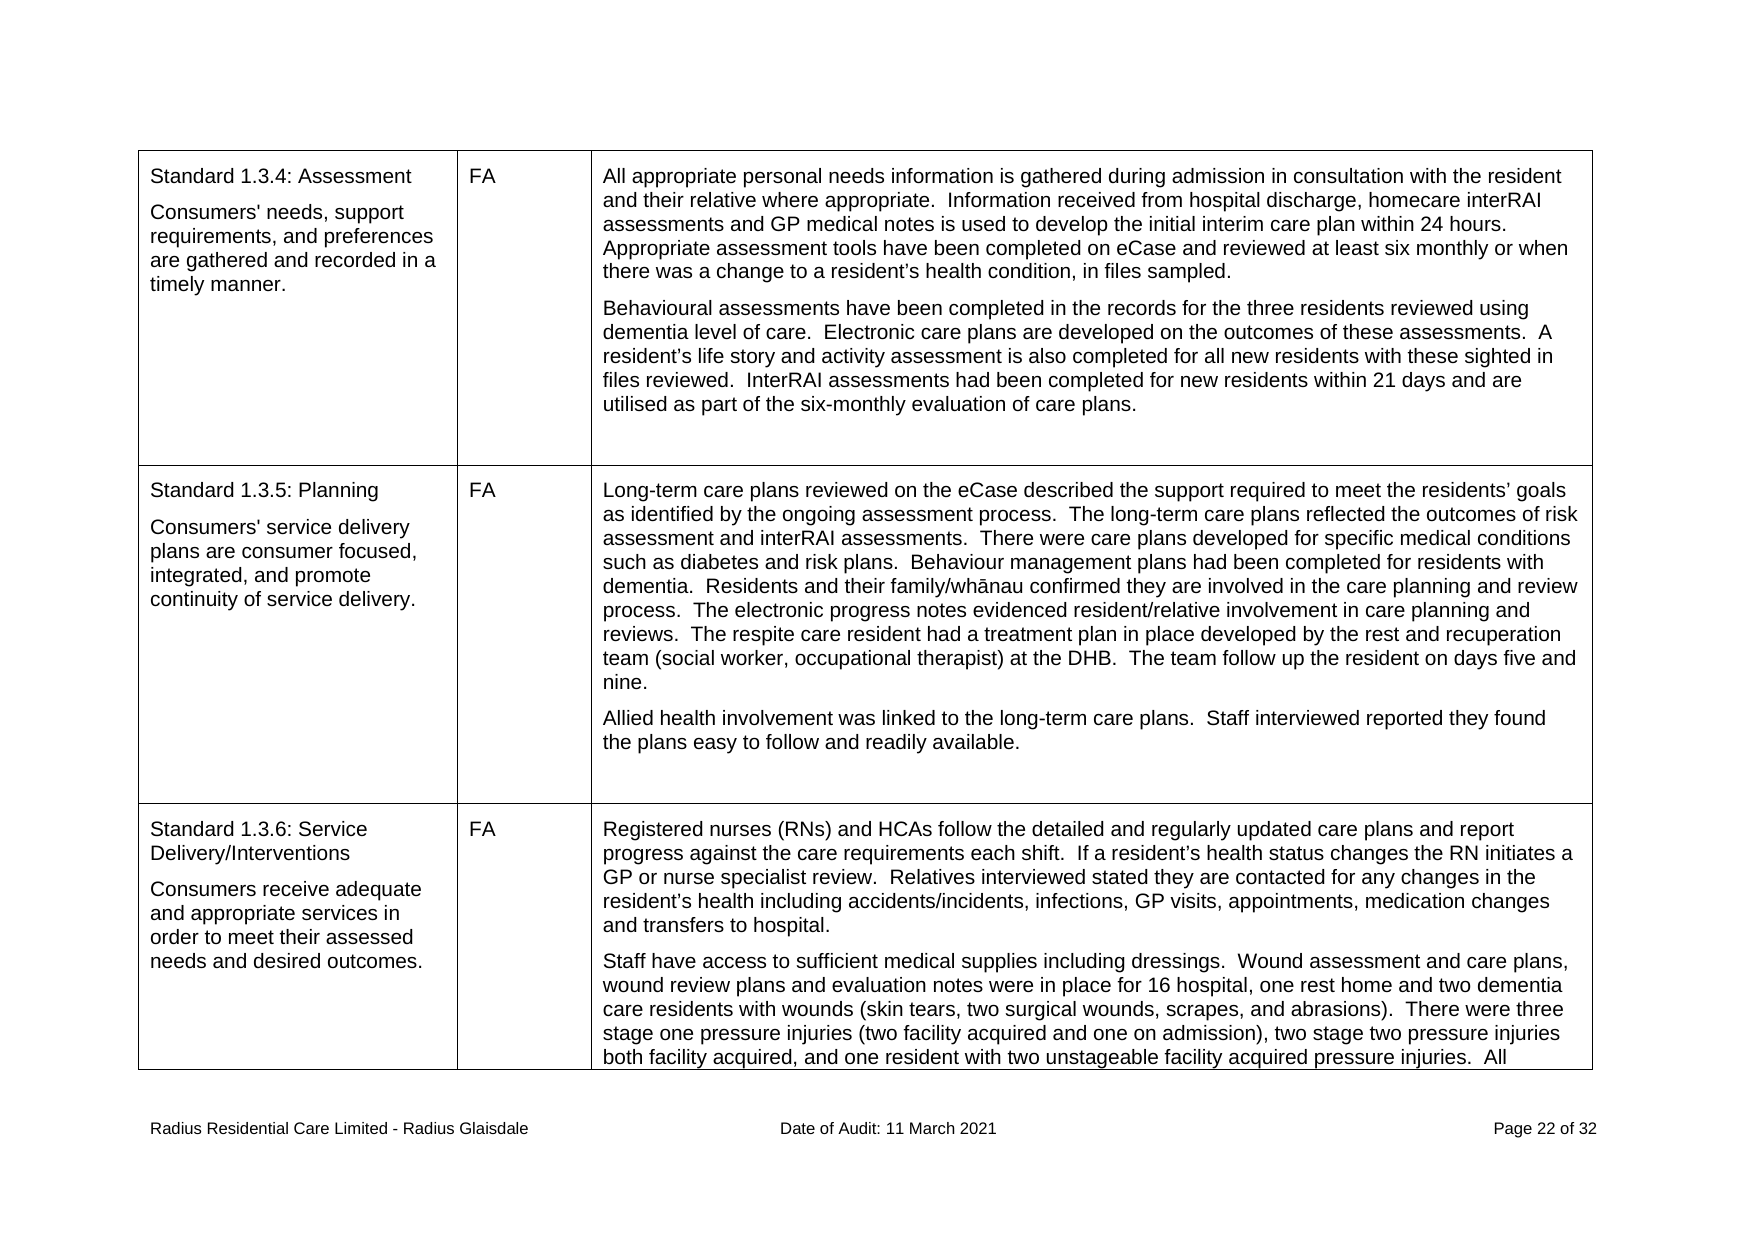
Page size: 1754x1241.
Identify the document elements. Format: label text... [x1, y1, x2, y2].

table_cell Standard 1.3.4: Assessment Consumers' needs, support requirements, and preferences are gathered and recorded in a timely manner. [139, 151, 457, 464]
table_cell FA [458, 466, 591, 803]
table_cell Standard 1.3.5: Planning Consumers' service delivery plans are consumer focused, integrated, and promote continuity of service delivery. [139, 466, 457, 803]
table_cell FA [458, 804, 591, 1069]
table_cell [592, 804, 1592, 1069]
table_cell Long-term care plans reviewed on the eCase described the support required to meet the residents’ goals as identified by the ongoing assessment process. The long-term care plans reflected the outcomes of risk assessment and interRAI assessments. There were care plans developed for specific medical conditions such as diabetes and risk plans. Behaviour management plans had been completed for residents with dementia. Residents and their family/whānau confirmed they are involved in the care planning and review process. The electronic progress notes evidenced resident/relative involvement in care planning and reviews. The respite care resident had a treatment plan in place developed by the rest and recuperation team (social worker, occupational therapist) at the DHB. The team follow up the resident on days five and nine. Allied health involvement was linked to the long-term care plans. Staff interviewed reported they found the plans easy to follow and readily available. [592, 466, 1592, 803]
table_cell FA [458, 151, 591, 464]
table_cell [139, 804, 457, 1069]
table_cell All appropriate personal needs information is gathered during admission in consultation with the resident and their relative where appropriate. Information received from hospital discharge, homecare interRAI assessments and GP medical notes is used to develop the initial interim care plan within 24 hours. Appropriate assessment tools have been completed on eCase and reviewed at least six monthly or when there was a change to a resident’s health condition, in files sampled. Behavioural assessments have been completed in the records for the three residents reviewed using dementia level of care. Electronic care plans are developed on the outcomes of these assessments. A resident’s life story and activity assessment is also completed for all new residents with these sighted in files reviewed. InterRAI assessments had been completed for new residents within 21 days and are utilised as part of the six-monthly evaluation of care plans. [592, 151, 1592, 464]
